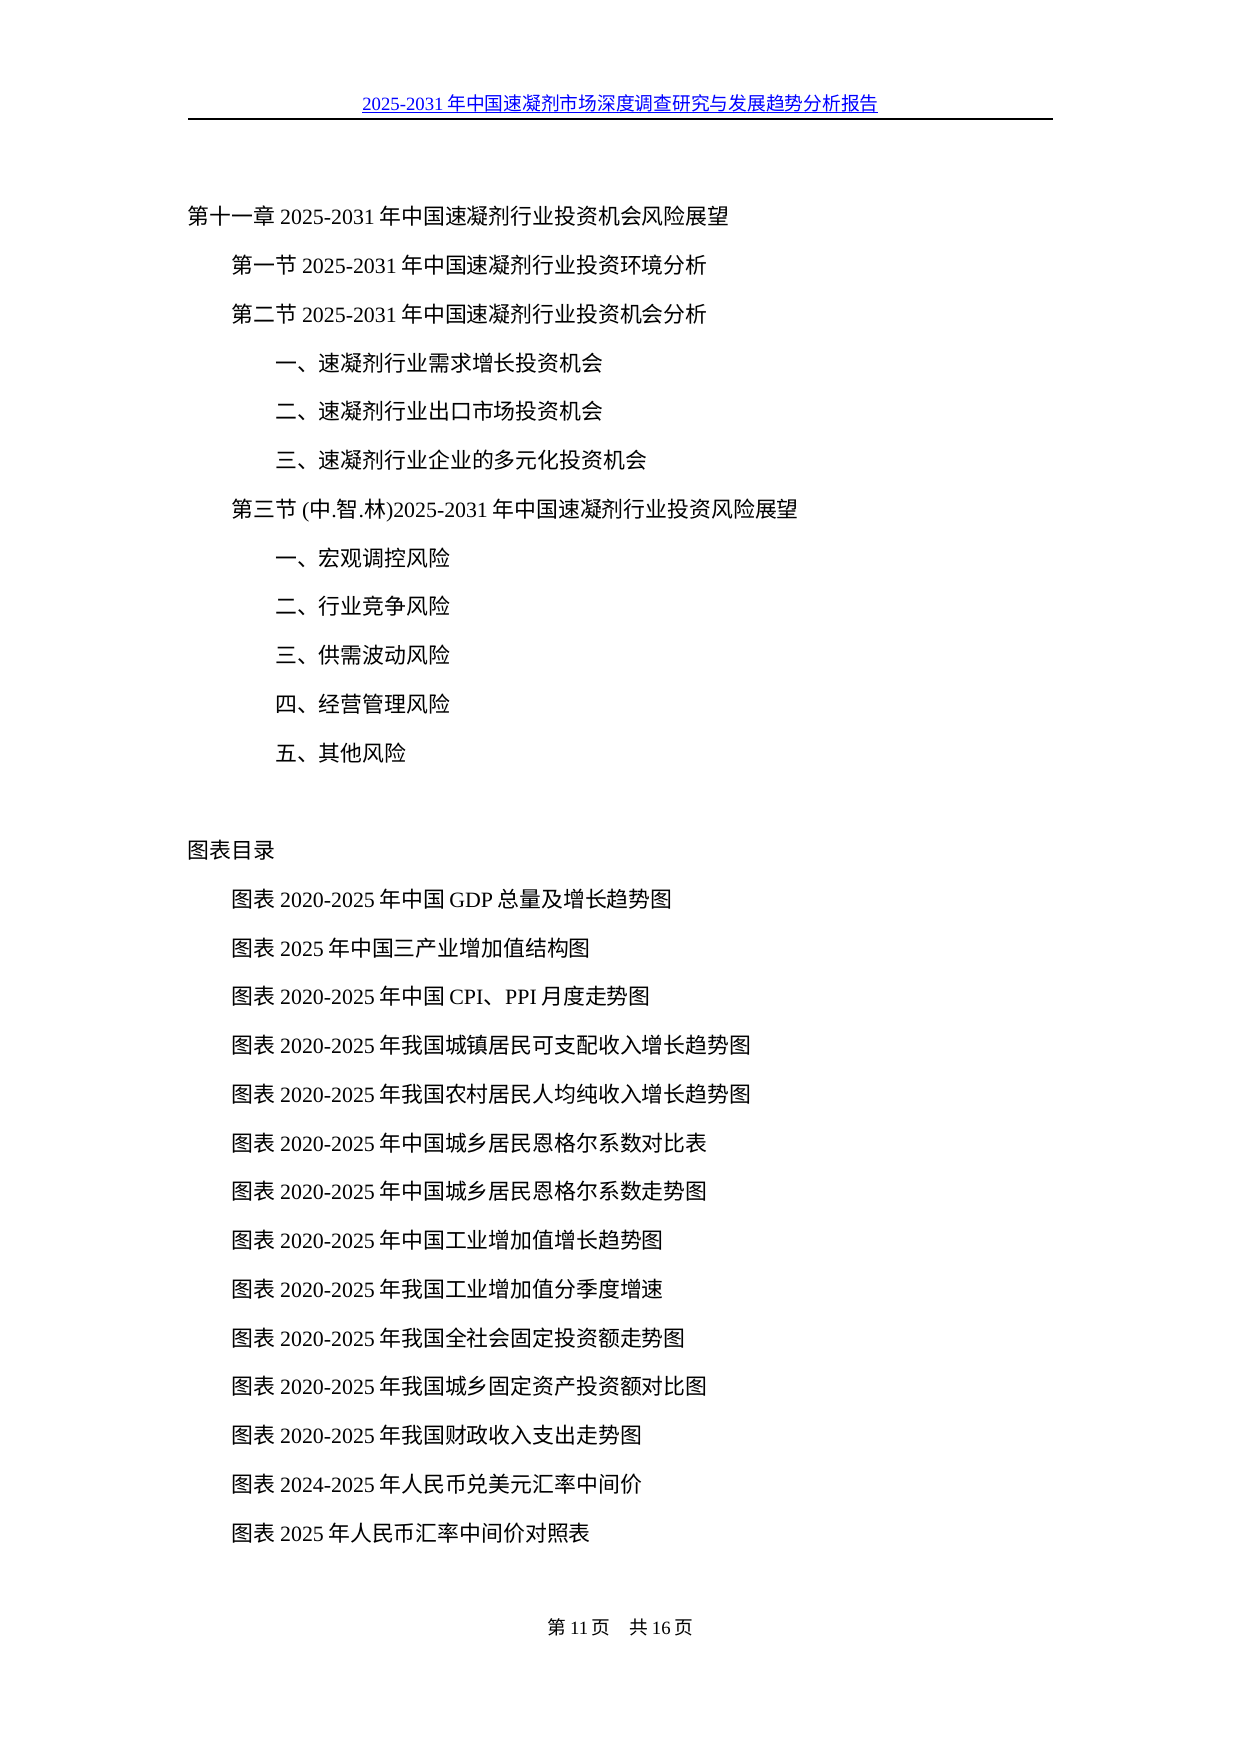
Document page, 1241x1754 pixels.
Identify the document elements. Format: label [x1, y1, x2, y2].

text [187, 150, 1053, 1548]
